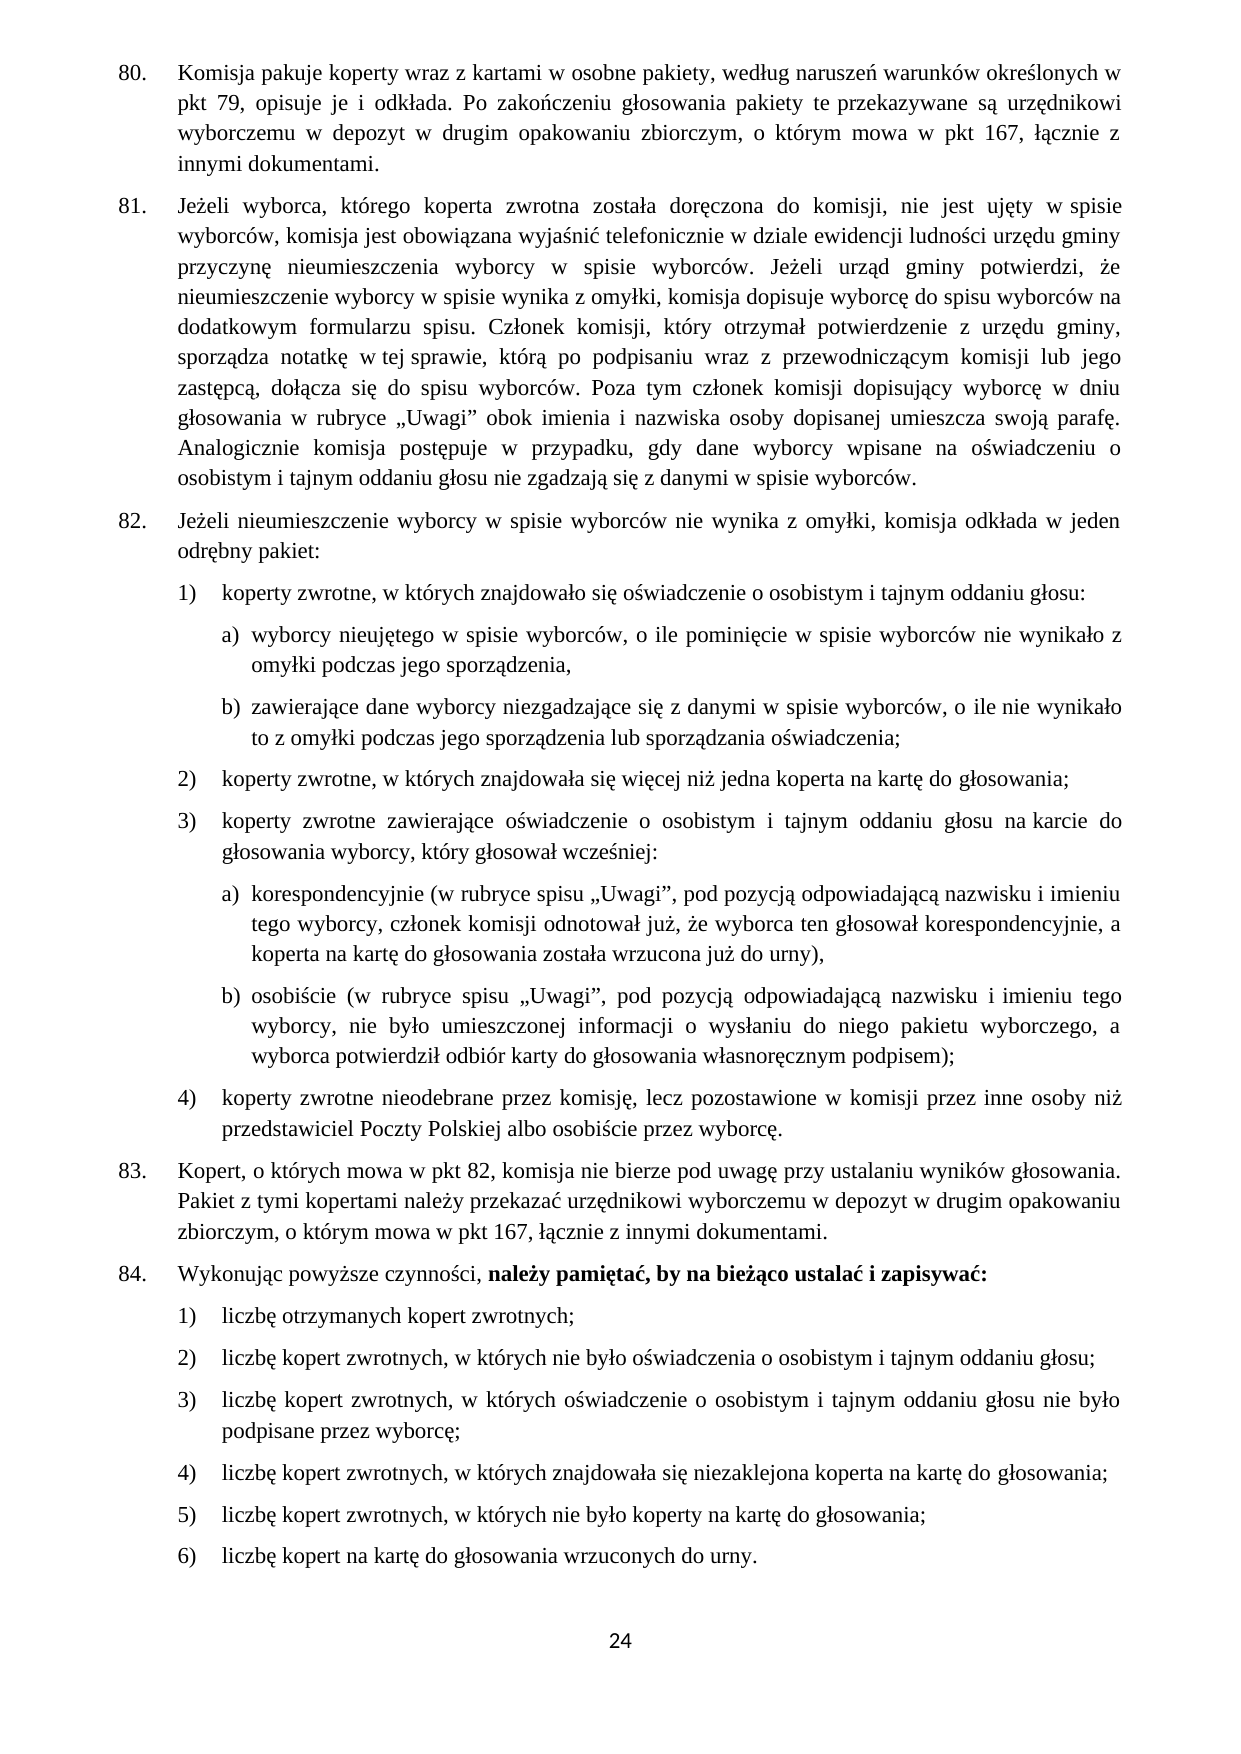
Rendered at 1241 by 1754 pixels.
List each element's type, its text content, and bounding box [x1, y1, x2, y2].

list koperty zwrotne, w których znajdowała się więcej niż jedna koperta na kartę do głosowania; [177, 766, 1122, 792]
list liczbę kopert zwrotnych, w których nie było koperty na kartę do głosowania; [177, 1501, 1122, 1527]
list Jeżeli wyborca, którego koperta zwrotna została doręczona do komisji, nie jest ujęty w spisie wyborców, komisja jest obowiązana wyjaśnić telefonicznie w dziale ewidencji ludności urzędu gminy przyczynę nieumieszczenia wyborcy w spisie wyborców. Jeżeli urząd gminy potwierdzi, że nieumieszczenie wyborcy w spisie wynika z omyłki, komisja dopisuje wyborcę do spisu wyborców na dodatkowym formularzu spisu. Członek komisji, który otrzymał potwierdzenie z urzędu gminy, sporządza notatkę w tej sprawie, którą po podpisaniu wraz z przewodniczącym komisji lub jego zastępcą, dołącza się do spisu wyborców. Poza tym członek komisji dopisujący wyborcę w dniu głosowania w rubryce „Uwagi” obok imienia i nazwiska osoby dopisanej umieszcza swoją parafę. Analogicznie komisja postępuje w przypadku, gdy dane wyborcy wpisane na oświadczeniu o osobistym i tajnym oddaniu głosu nie zgadzają się z danymi w spisie wyborców. [118, 192, 1122, 491]
list koperty zwrotne, w których znajdowało się oświadczenie o osobistym i tajnym oddaniu głosu: [177, 579, 1122, 606]
list Komisja pakuje koperty wraz z kartami w osobne pakiety, według naruszeń warunków określonych w pkt 79, opisuje je i odkłada. Po zakończeniu głosowania pakiety te przekazywane są urzędnikowi wyborczemu w depozyt w drugim opakowaniu zbiorczym, o którym mowa w pkt 167, łącznie z innymi dokumentami. [118, 59, 1122, 176]
list liczbę otrzymanych kopert zwrotnych; [177, 1302, 1122, 1329]
list koperty zwrotne nieodebrane przez komisję, lecz pozostawione w komisji przez inne osoby niż przedstawiciel Poczty Polskiej albo osobiście przez wyborcę. [177, 1084, 1122, 1141]
list koperty zwrotne zawierające oświadczenie o osobistym i tajnym oddaniu głosu na karcie do głosowania wyborcy, który głosował wcześniej: [177, 807, 1122, 864]
list wyborcy nieujętego w spisie wyborców, o ile pominięcie w spisie wyborców nie wynikało z omyłki podczas jego sporządzenia, [221, 621, 1122, 678]
list osobiście (w rubryce spisu „Uwagi”, pod pozycją odpowiadającą nazwisku i imieniu tego wyborcy, nie było umieszczonej informacji o wysłaniu do niego pakietu wyborczego, a wyborca potwierdził odbiór karty do głosowania własnoręcznym podpisem); [221, 982, 1122, 1069]
list liczbę kopert zwrotnych, w których nie było oświadczenia o osobistym i tajnym oddaniu głosu; [177, 1344, 1122, 1371]
list liczbę kopert zwrotnych, w których oświadczenie o osobistym i tajnym oddaniu głosu nie było podpisane przez wyborcę; [177, 1386, 1122, 1443]
list zawierające dane wyborcy niezgadzające się z danymi w spisie wyborców, o ile nie wynikało to z omyłki podczas jego sporządzenia lub sporządzania oświadczenia; [221, 693, 1122, 750]
list liczbę kopert na kartę do głosowania wrzuconych do urny. [177, 1543, 1122, 1569]
list liczbę kopert zwrotnych, w których znajdowała się niezaklejona koperta na kartę do głosowania; [177, 1459, 1122, 1485]
list korespondencyjnie (w rubryce spisu „Uwagi”, pod pozycją odpowiadającą nazwisku i imieniu tego wyborcy, członek komisji odnotował już, że wyborca ten głosował korespondencyjnie, a koperta na kartę do głosowania została wrzucona już do urny), [221, 880, 1122, 966]
list Jeżeli nieumieszczenie wyborcy w spisie wyborców nie wynika z omyłki, komisja odkłada w jeden odrębny pakiet: [118, 507, 1122, 563]
list Wykonując powyższe czynności, należy pamiętać, by na bieżąco ustalać i zapisywać: [118, 1261, 1122, 1287]
list Kopert, o których mowa w pkt 82, komisja nie bierze pod uwagę przy ustalaniu wyników głosowania. Pakiet z tymi kopertami należy przekazać urzędnikowi wyborczemu w depozyt w drugim opakowaniu zbiorczym, o którym mowa w pkt 167, łącznie z innymi dokumentami. [118, 1157, 1122, 1244]
